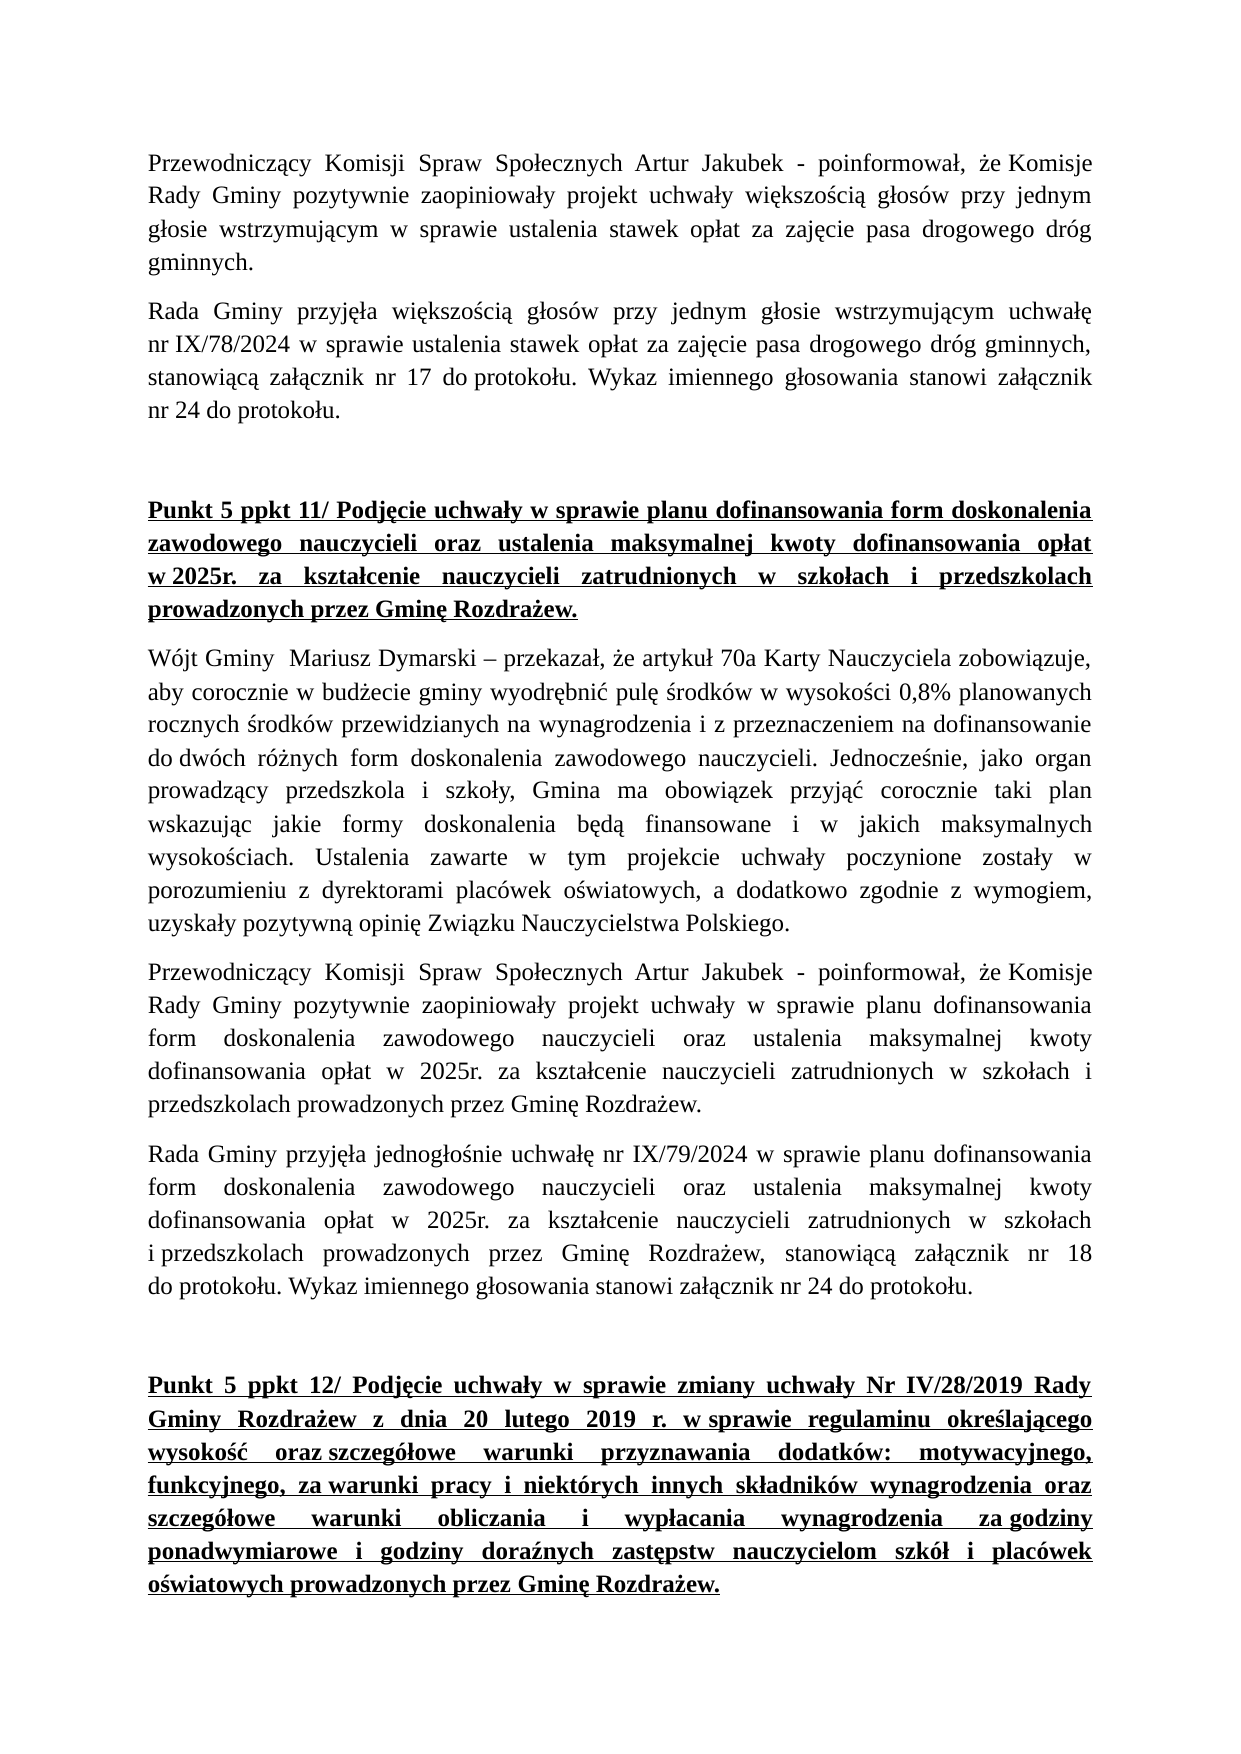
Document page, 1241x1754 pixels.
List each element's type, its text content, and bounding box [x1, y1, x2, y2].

text Punkt 5 ppkt 12/ Podjęcie uchwały w sprawie zmiany uchwały Nr IV/28/2019 Rady Gminy Rozdrażew z dnia 20 lutego 2019 r. w sprawie regulaminu określającego wysokość oraz szczegółowe warunki przyznawania dodatków: motywacyjnego, funkcyjnego, za warunki pracy i niektórych innych składników wynagrodzenia oraz szczegółowe warunki obliczania i wypłacania wynagrodzenia za godziny ponadwymiarowe i godziny doraźnych zastępstw nauczycielom szkół i placówek oświatowych prowadzonych przez Gminę Rozdrażew. [148, 1371, 1093, 1429]
text Rada Gminy przyjęła większością głosów przy jednym głosie wstrzymującym uchwałę nr IX/78/2024 w sprawie ustalenia stawek opłat za zajęcie pasa drogowego dróg gminnych, stanowiącą załącznik nr 17 do protokołu. Wykaz imiennego głosowania stanowi załącznik nr 24 do protokołu. [148, 296, 1093, 424]
text Przewodniczący Komisji Spraw Społecznych Artur Jakubek - poinformował, że Komisje Rady Gminy pozytywnie zaopiniowały projekt uchwały większością głosów przy jednym głosie wstrzymującym w sprawie ustalenia stawek opłat za zajęcie pasa drogowego dróg gminnych. [148, 148, 1093, 275]
text Punkt 5 ppkt 12/ Podjęcie uchwały w sprawie zmiany uchwały Nr IV/28/2019 Rady Gminy Rozdrażew z dnia 20 lutego 2019 r. w sprawie regulaminu określającego wysokość oraz szczegółowe warunki przyznawania dodatków: motywacyjnego, funkcyjnego, za warunki pracy i niektórych innych składników wynagrodzenia oraz szczegółowe warunki obliczania i wypłacania wynagrodzenia za godziny ponadwymiarowe i godziny doraźnych zastępstw nauczycielom szkół i placówek oświatowych prowadzonych przez Gminę Rozdrażew. [148, 1529, 1093, 1561]
text Punkt 5 ppkt 12/ Podjęcie uchwały w sprawie zmiany uchwały Nr IV/28/2019 Rady Gminy Rozdrażew z dnia 20 lutego 2019 r. w sprawie regulaminu określającego wysokość oraz szczegółowe warunki przyznawania dodatków: motywacyjnego, funkcyjnego, za warunki pracy i niektórych innych składników wynagrodzenia oraz szczegółowe warunki obliczania i wypłacania wynagrodzenia za godziny ponadwymiarowe i godziny doraźnych zastępstw nauczycielom szkół i placówek oświatowych prowadzonych przez Gminę Rozdrażew. [148, 1463, 1093, 1528]
text Przewodniczący Komisji Spraw Społecznych Artur Jakubek - poinformował, że Komisje Rady Gminy pozytywnie zaopiniowały projekt uchwały w sprawie planu dofinansowania form doskonalenia zawodowego nauczycieli oraz ustalenia maksymalnej kwoty dofinansowania opłat w 2025r. za kształcenie nauczycieli zatrudnionych w szkołach i przedszkolach prowadzonych przez Gminę Rozdrażew. [148, 957, 1093, 1118]
text Rada Gminy przyjęła jednogłośnie uchwałę nr IX/79/2024 w sprawie planu dofinansowania form doskonalenia zawodowego nauczycieli oraz ustalenia maksymalnej kwoty dofinansowania opłat w 2025r. za kształcenie nauczycieli zatrudnionych w szkołach i przedszkolach prowadzonych przez Gminę Rozdrażew, stanowiącą załącznik nr 18 do protokołu. Wykaz imiennego głosowania stanowi załącznik nr 24 do protokołu. [148, 1139, 1093, 1300]
text Punkt 5 ppkt 11/ Podjęcie uchwały w sprawie planu dofinansowania form doskonalenia zawodowego nauczycieli oraz ustalenia maksymalnej kwoty dofinansowania opłat w 2025r. za kształcenie nauczycieli zatrudnionych w szkołach i przedszkolach prowadzonych przez Gminę Rozdrażew. [148, 521, 1093, 553]
text Wójt Gminy Mariusz Dymarski – przekazał, że artykuł 70a Karty Nauczyciela zobowiązuje, aby corocznie w budżecie gminy wyodrębnić pulę środków w wysokości 0,8% planowanych rocznych środków przewidzianych na wynagrodzenia i z przeznaczeniem na dofinansowanie do dwóch różnych form doskonalenia zawodowego nauczycieli. Jednocześnie, jako organ prowadzący przedszkola i szkoły, Gmina ma obowiązek przyjąć corocznie taki plan wskazując jakie formy doskonalenia będą finansowane i w jakich maksymalnych wysokościach. Ustalenia zawarte w tym projekcie uchwały poczynione zostały w porozumieniu z dyrektorami placówek oświatowych, a dodatkowo zgodnie z wymogiem, uzyskały pozytywną opinię Związku Nauczycielstwa Polskiego. [148, 643, 1093, 936]
text Punkt 5 ppkt 12/ Podjęcie uchwały w sprawie zmiany uchwały Nr IV/28/2019 Rady Gminy Rozdrażew z dnia 20 lutego 2019 r. w sprawie regulaminu określającego wysokość oraz szczegółowe warunki przyznawania dodatków: motywacyjnego, funkcyjnego, za warunki pracy i niektórych innych składników wynagrodzenia oraz szczegółowe warunki obliczania i wypłacania wynagrodzenia za godziny ponadwymiarowe i godziny doraźnych zastępstw nauczycielom szkół i placówek oświatowych prowadzonych przez Gminę Rozdrażew. [148, 1430, 1093, 1462]
text Punkt 5 ppkt 11/ Podjęcie uchwały w sprawie planu dofinansowania form doskonalenia zawodowego nauczycieli oraz ustalenia maksymalnej kwoty dofinansowania opłat w 2025r. za kształcenie nauczycieli zatrudnionych w szkołach i przedszkolach prowadzonych przez Gminę Rozdrażew. [148, 495, 1093, 520]
text Punkt 5 ppkt 12/ Podjęcie uchwały w sprawie zmiany uchwały Nr IV/28/2019 Rady Gminy Rozdrażew z dnia 20 lutego 2019 r. w sprawie regulaminu określającego wysokość oraz szczegółowe warunki przyznawania dodatków: motywacyjnego, funkcyjnego, za warunki pracy i niektórych innych składników wynagrodzenia oraz szczegółowe warunki obliczania i wypłacania wynagrodzenia za godziny ponadwymiarowe i godziny doraźnych zastępstw nauczycielom szkół i placówek oświatowych prowadzonych przez Gminę Rozdrażew. [148, 1562, 1093, 1597]
text Punkt 5 ppkt 11/ Podjęcie uchwały w sprawie planu dofinansowania form doskonalenia zawodowego nauczycieli oraz ustalenia maksymalnej kwoty dofinansowania opłat w 2025r. za kształcenie nauczycieli zatrudnionych w szkołach i przedszkolach prowadzonych przez Gminę Rozdrażew. [148, 587, 1093, 623]
text Punkt 5 ppkt 11/ Podjęcie uchwały w sprawie planu dofinansowania form doskonalenia zawodowego nauczycieli oraz ustalenia maksymalnej kwoty dofinansowania opłat w 2025r. za kształcenie nauczycieli zatrudnionych w szkołach i przedszkolach prowadzonych przez Gminę Rozdrażew. [148, 554, 1093, 586]
